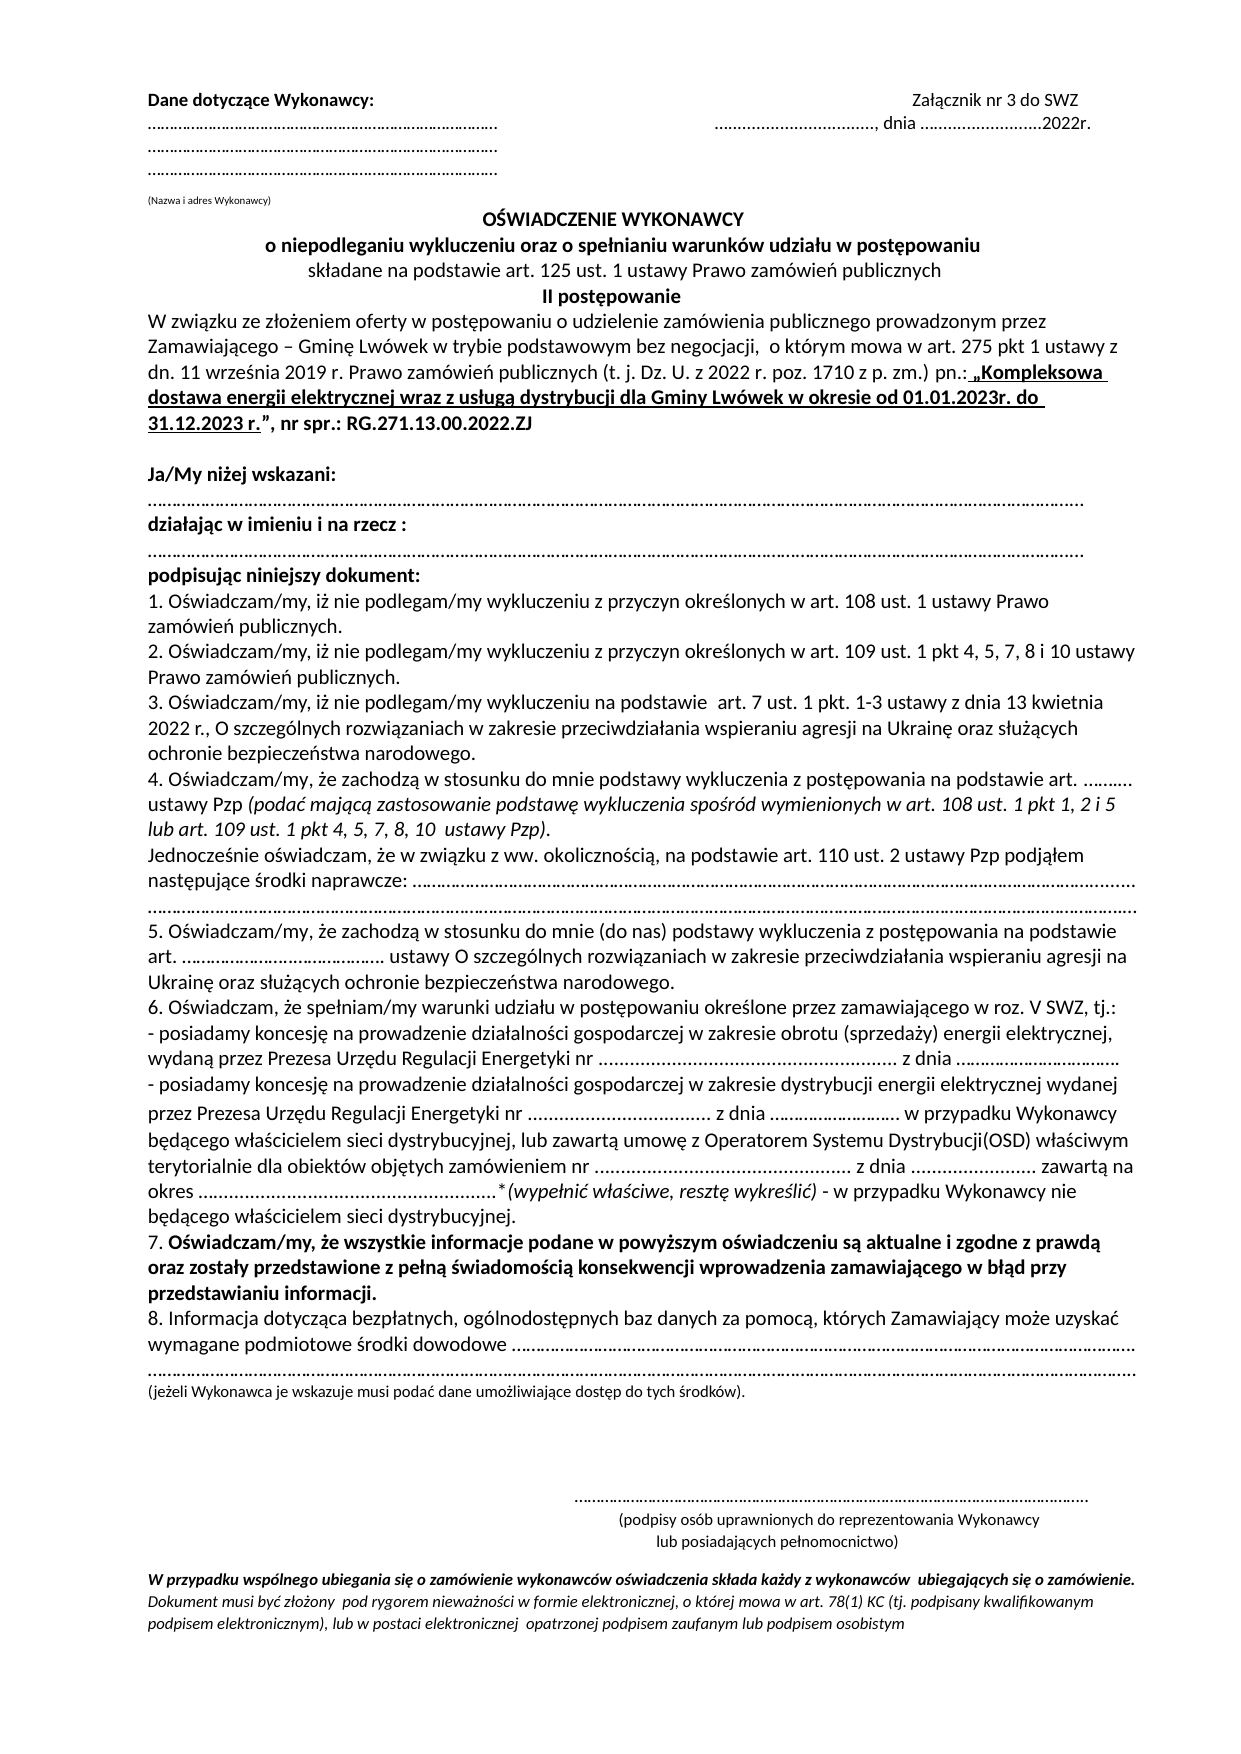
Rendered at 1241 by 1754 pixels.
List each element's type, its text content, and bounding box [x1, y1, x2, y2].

text ……………………………………………………………………… [148, 157, 1122, 180]
text ……………………………………………………………………… [148, 134, 1122, 157]
text ……………………………………………………………………………………………………….. (podpisy osób uprawnionych do reprezentowania Wykonawcy lub posiadających pełnomocnictwo) [148, 1460, 1122, 1551]
text Dane dotyczące Wykonawcy: Załącznik nr 3 do SWZ ……………………………………………………………………… …..............................., dnia ….......................2022r. [148, 89, 1122, 134]
text (Nazwa i adres Wykonawcy) OŚWIADCZENIE WYKONAWCY o niepodleganiu wykluczeniu oraz o spełnianiu warunków udziału w postępowaniu składane na podstawie art. 125 ust. 1 ustawy Prawo zamówień publicznych II postępowanie W związku ze złożeniem oferty w postępowaniu o udzielenie zamówienia publicznego prowadzonym przez Zamawiającego – Gminę Lwówek w trybie podstawowym bez negocjacji, o którym mowa w art. 275 pkt 1 ustawy z dn. 11 września 2019 r. Prawo zamówień publicznych (t. j. Dz. U. z 2022 r. poz. 1710 z p. zm.) pn.: „Kompleksowa dostawa energii elektrycznej wraz z usługą dystrybucji dla Gminy Lwówek w okresie od 01.01.2023r. do 31.12.2023 r.”, nr spr.: RG.271.13.00.2022.ZJ Ja/My niżej wskazani: …………………………………………………………………………………………………………………………………………………………………………... działając w imieniu i na rzecz : …………………………………………………………………………………………………………………………………………………………………………... podpisując niniejszy dokument: 1. Oświadczam/my, iż nie podlegam/my wykluczeniu z przyczyn określonych w art. 108 ust. 1 ustawy Prawo zamówień publicznych. 2. Oświadczam/my, iż nie podlegam/my wykluczeniu z przyczyn określonych w art. 109 ust. 1 pkt 4, 5, 7, 8 i 10 ustawy Prawo zamówień publicznych. 3. Oświadczam/my, iż nie podlegam/my wykluczeniu na podstawie art. 7 ust. 1 pkt. 1-3 ustawy z dnia 13 kwietnia 2022 r., O szczególnych rozwiązaniach w zakresie przeciwdziałania wspieraniu agresji na Ukrainę oraz służących ochronie bezpieczeństwa narodowego. 4. Oświadczam/my, że zachodzą w stosunku do mnie podstawy wykluczenia z postępowania na podstawie art. …….… ustawy Pzp (podać mającą zastosowanie podstawę wykluczenia spośród wymienionych w art. 108 ust. 1 pkt 1, 2 i 5 lub art. 109 ust. 1 pkt 4, 5, 7, 8, 10 ustawy Pzp). Jednocześnie oświadczam, że w związku z ww. okolicznością, na podstawie art. 110 ust. 2 ustawy Pzp podjąłem następujące środki naprawcze: ……………………………………………………………………………………………………………………………......... ……………………………………………………………………………………………………………………………………….………………………………………….… 5. Oświadczam/my, że zachodzą w stosunku do mnie (do nas) podstawy wykluczenia z postępowania na podstawie art. …………………..………………. ustawy O szczególnych rozwiązaniach w zakresie przeciwdziałania wspieraniu agresji na Ukrainę oraz służących ochronie bezpieczeństwa narodowego. 6. Oświadczam, że spełniam/my warunki udziału w postępowaniu określone przez zamawiającego w roz. V SWZ, tj.: - posiadamy koncesję na prowadzenie działalności gospodarczej w zakresie obrotu (sprzedaży) energii elektrycznej, wydaną przez Prezesa Urzędu Regulacji Energetyki nr ......................................................... z dnia ……………………………. - posiadamy koncesję na prowadzenie działalności gospodarczej w zakresie dystrybucji energii elektrycznej wydanej przez Prezesa Urzędu Regulacji Energetyki nr ................................... z dnia ……………………… w przypadku Wykonawcy będącego właścicielem sieci dystrybucyjnej, lub zawartą umowę z Operatorem Systemu Dystrybucji(OSD) właściwym terytorialnie dla obiektów objętych zamówieniem nr ................................................. z dnia ........................ zawartą na okres …......................................................*(wypełnić właściwe, resztę wykreślić) - w przypadku Wykonawcy nie będącego właścicielem sieci dystrybucyjnej. 7. Oświadczam/my, że wszystkie informacje podane w powyższym oświadczeniu są aktualne i zgodne z prawdą oraz zostały przedstawione z pełną świadomością konsekwencji wprowadzenia zamawiającego w błąd przy przedstawianiu informacji. 8. Informacja dotycząca bezpłatnych, ogólnodostępnych baz danych za pomocą, których Zamawiający może uzyskać wymagane podmiotowe środki dowodowe …………………………………………………………………………………………………………………. …………………………………………………………………………………………………………………………………………………………………………………….. (jeżeli Wykonawca je wskazuje musi podać dane umożliwiające dostęp do tych środków). [148, 184, 1137, 1402]
text W przypadku wspólnego ubiegania się o zamówienie wykonawców oświadczenia składa każdy z wykonawców ubiegających się o zamówienie. Dokument musi być złożony pod rygorem nieważności w formie elektronicznej, o której mowa w art. 78(1) KC (tj. podpisany kwalifikowanym podpisem elektronicznym), lub w postaci elektronicznej opatrzonej podpisem zaufanym lub podpisem osobistym [148, 1569, 1152, 1634]
